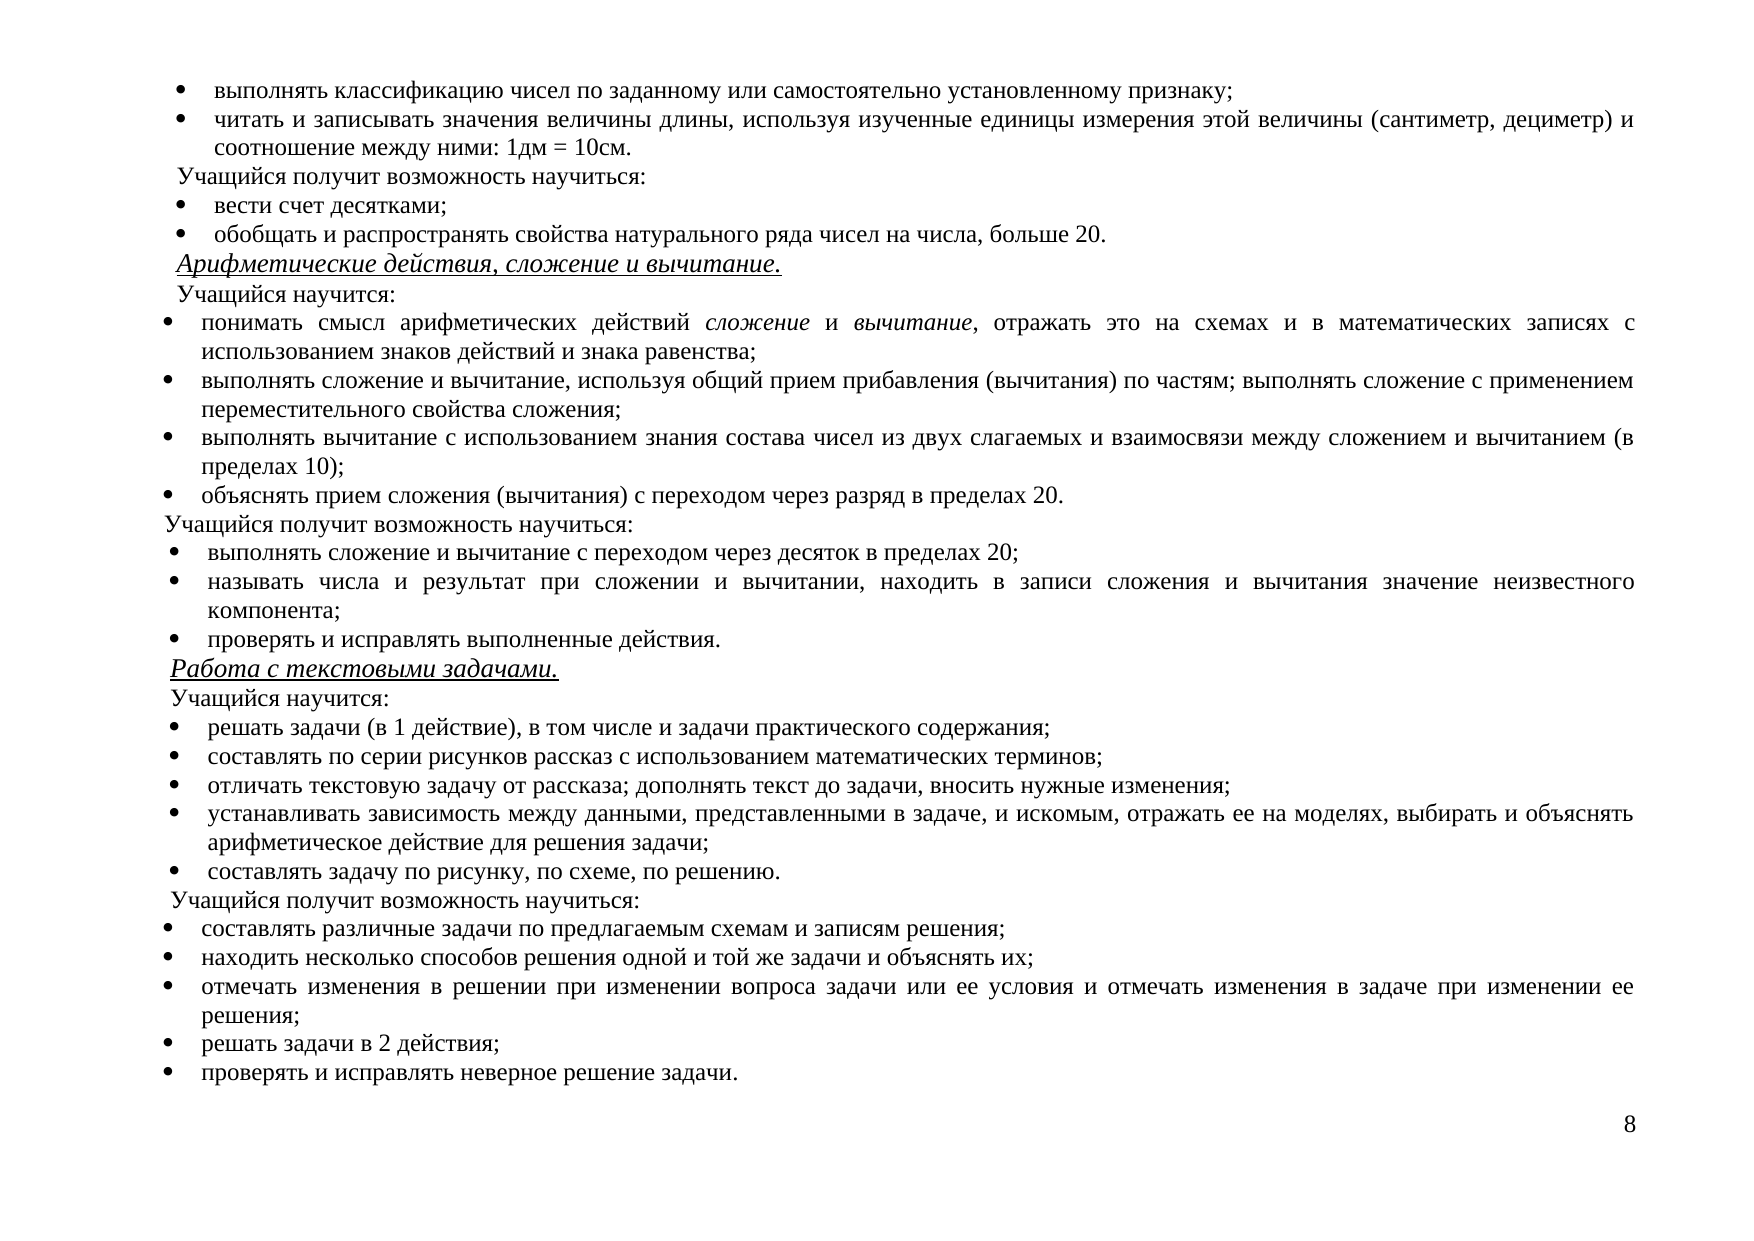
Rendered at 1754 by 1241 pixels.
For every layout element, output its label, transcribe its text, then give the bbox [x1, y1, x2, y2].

list устанавливать зависимость между данными, представленными в задаче, и искомым, отражать ее на моделях, выбирать и объяснять арифметическое действие для решения задачи; [170, 798, 1636, 856]
list находить несколько способов решения одной и той же задачи и объяснять их; [163, 942, 1636, 971]
list читать и записывать значения величины длины, используя изученные единицы измерения этой величины (сантиметр, дециметр) и соотношение между ними: 1дм = 10см. [176, 104, 1636, 161]
text Учащийся получит возможность научиться: [163, 509, 1636, 537]
text Учащийся получит возможность научиться: [176, 161, 1636, 190]
list вести счет десятками; [176, 190, 1636, 219]
list выполнять сложение и вычитание, используя общий прием прибавления (вычитания) по частям; выполнять сложение с применением переместительного свойства сложения; [163, 365, 1636, 422]
list проверять и исправлять выполненные действия. [170, 624, 1636, 652]
list проверять и исправлять неверное решение задачи. [163, 1057, 1636, 1086]
list выполнять классификацию чисел по заданному или самостоятельно установленному признаку; [176, 75, 1636, 104]
list выполнять сложение и вычитание с переходом через десяток в пределах 20; [170, 537, 1636, 566]
list составлять по серии рисунков рассказ с использованием математических терминов; [170, 741, 1636, 770]
list обобщать и распространять свойства натурального ряда чисел на числа, больше 20. [176, 219, 1636, 247]
list отмечать изменения в решении при изменении вопроса задачи или ее условия и отмечать изменения в задаче при изменении ее решения; [163, 971, 1636, 1028]
text Арифметические действия, сложение и вычитание. [176, 247, 1636, 279]
list выполнять вычитание с использованием знания состава чисел из двух слагаемых и взаимосвязи между сложением и вычитанием (в пределах 10); [163, 422, 1636, 480]
list понимать смысл арифметических действий сложение и вычитание, отражать это на схемах и в математических записях с использованием знаков действий и знака равенства; [163, 307, 1636, 365]
list объяснять прием сложения (вычитания) с переходом через разряд в пределах 20. [163, 480, 1636, 509]
list отличать текстовую задачу от рассказа; дополнять текст до задачи, вносить нужные изменения; [170, 770, 1636, 798]
list составлять задачу по рисунку, по схеме, по решению. [170, 856, 1636, 885]
text Учащийся научится: [170, 683, 1636, 712]
list называть числа и результат при сложении и вычитании, находить в записи сложения и вычитания значение неизвестного компонента; [170, 566, 1636, 624]
text Работа с текстовыми задачами. [170, 652, 1636, 683]
text Учащийся научится: [176, 279, 1636, 307]
text Учащийся получит возможность научиться: [170, 885, 1636, 913]
list составлять различные задачи по предлагаемым схемам и записям решения; [163, 913, 1636, 942]
list решать задачи в 2 действия; [163, 1028, 1636, 1057]
list решать задачи (в 1 действие), в том числе и задачи практического содержания; [170, 712, 1636, 741]
